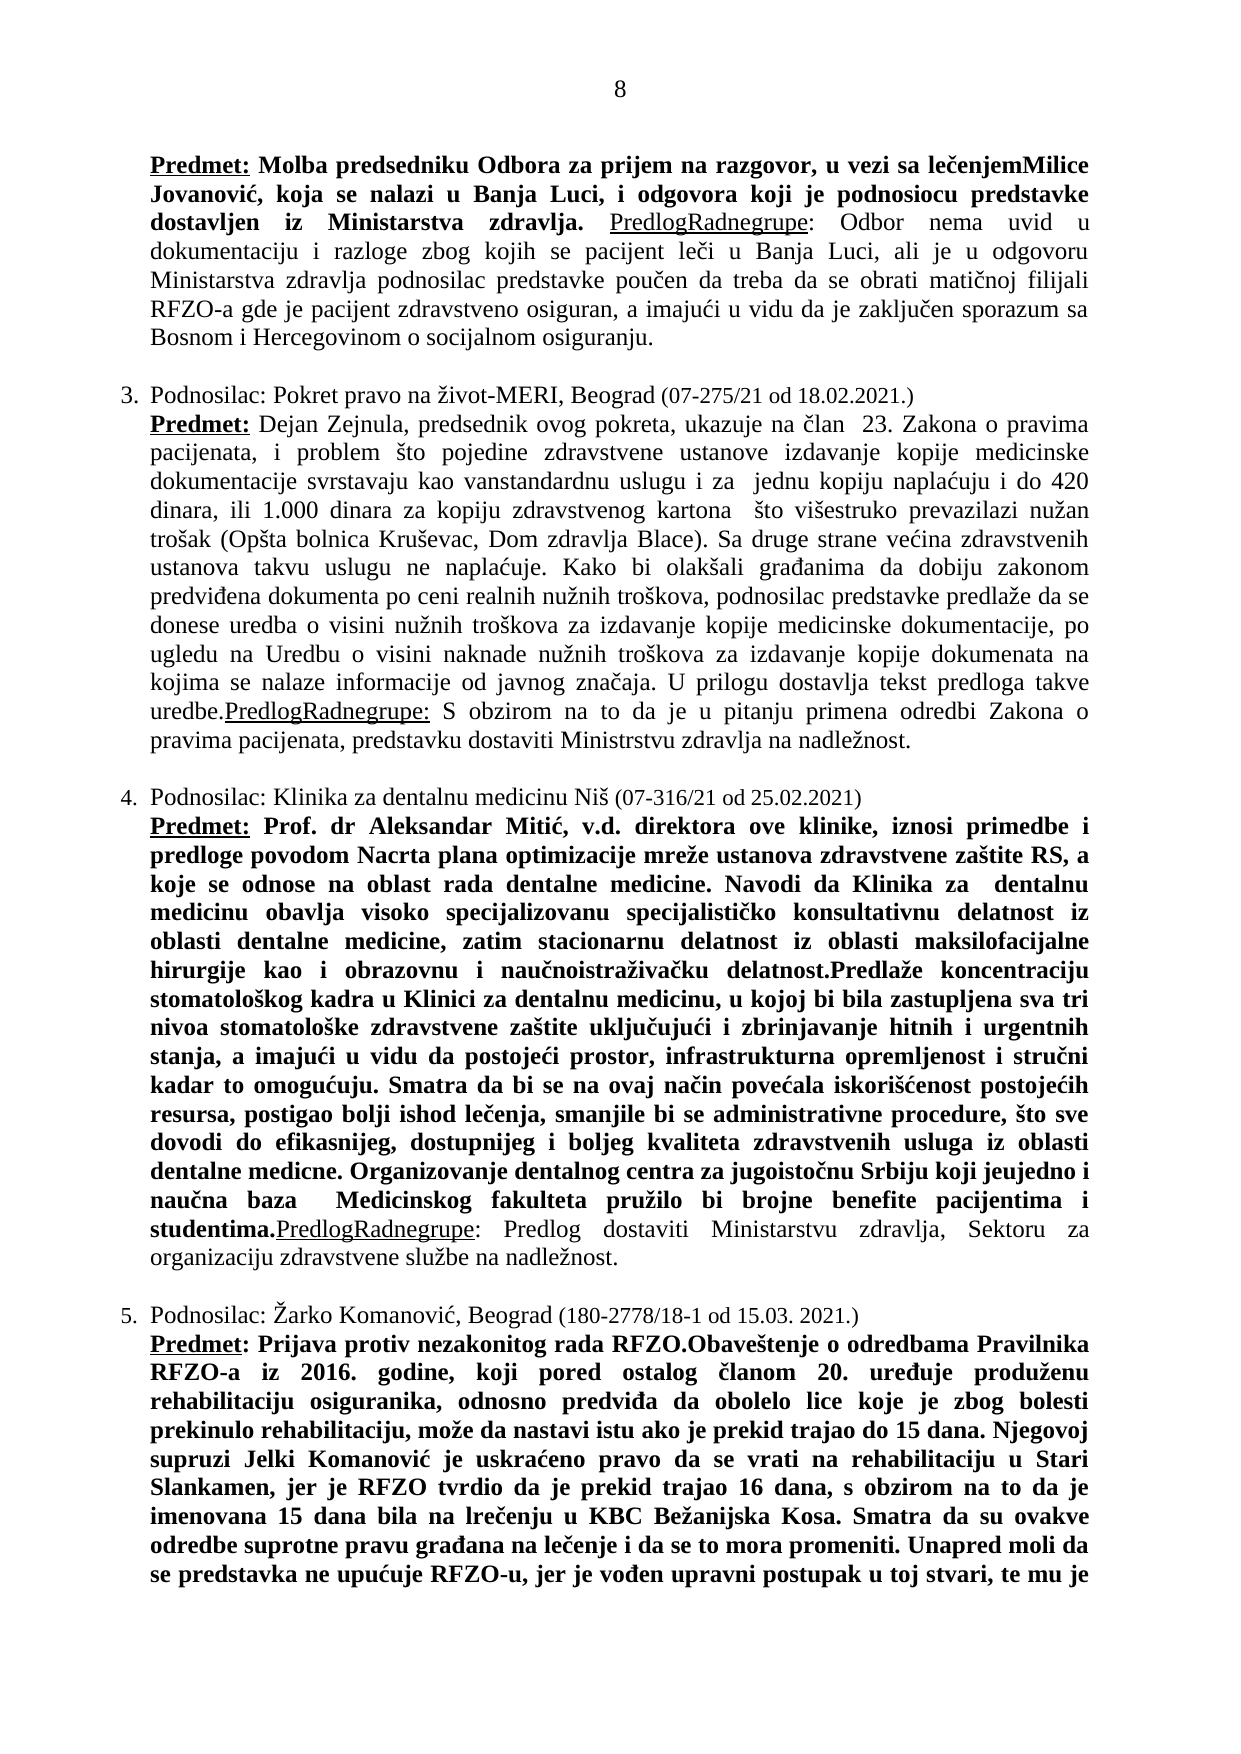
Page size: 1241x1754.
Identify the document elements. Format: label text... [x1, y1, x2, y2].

list Predmet: Dejan Zejnula, predsednik ovog pokreta, ukazuje na član 23. Zakona o pravima pacijenata, i problem što pojedine zdravstvene ustanove izdavanje kopije medicinske dokumentacije svrstavaju kao vanstandardnu uslugu i za jednu kopiju naplaćuju i do 420 dinara, ili 1.000 dinara za kopiju zdravstvenog kartona što višestruko prevazilazi nužan trošak (Opšta bolnica Kruševac, Dom zdravlja Blace). Sa druge strane većina zdravstvenih ustanova takvu uslugu ne naplaćuje. Kako bi olakšali građanima da dobiju zakonom predviđena dokumenta po ceni realnih nužnih troškova, podnosilac predstavke predlaže da se donese uredba o visini nužnih troškova za izdavanje kopije medicinske dokumentacije, po ugledu na Uredbu o visini naknade nužnih troškova za izdavanje kopije dokumenata na kojima se nalaze informacije od javnog značaja. U prilogu dostavlja tekst predloga takve uredbe.PredlogRadnegrupe: S obzirom na to da je u pitanju primena odredbi Zakona o pravima pacijenata, predstavku dostaviti Ministrstvu zdravlja na nadležnost. [150, 409, 1090, 754]
list Podnosilac: Žarko Komanović, Beograd (180-2778/18-1 od 15.03. 2021.) [120, 1300, 1090, 1329]
list Podnosilac: Pokret pravo na život-MERI, Beograd (07-275/21 od 18.02.2021.) [120, 380, 1090, 409]
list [150, 1329, 1090, 1587]
list Podnosilac: Klinika za dentalnu medicinu Niš (07-316/21 od 25.02.2021) [120, 782, 1090, 811]
list Predmet: Prof. dr Aleksandar Mitić, v.d. direktora ove klinike, iznosi primedbe i predloge povodom Nacrta plana optimizacije mreže ustanova zdravstvene zaštite RS, a koje se odnose na oblast rada dentalne medicine. Navodi da Klinika za dentalnu medicinu obavlja visoko specijalizovanu specijalističko konsultativnu delatnost iz oblasti dentalne medicine, zatim stacionarnu delatnost iz oblasti maksilofacijalne hirurgije kao i obrazovnu i naučnoistraživačku delatnost.Predlaže koncentraciju stomatološkog kadra u Klinici za dentalnu medicinu, u kojoj bi bila zastupljena sva tri nivoa stomatološke zdravstvene zaštite uključujući i zbrinjavanje hitnih i urgentnih stanja, a imajući u vidu da postojeći prostor, infrastrukturna opremljenost i stručni kadar to omogućuju. Smatra da bi se na ovaj način povećala iskorišćenost postojećih resursa, postigao bolji ishod lečenja, smanjile bi se administrativne procedure, što sve dovodi do efikasnijeg, dostupnijeg i boljeg kvaliteta zdravstvenih usluga iz oblasti dentalne medicne. Organizovanje dentalnog centra za jugoistočnu Srbiju koji jeujedno i naučna baza Medicinskog fakulteta pružilo bi brojne benefite pacijentima i studentima.PredlogRadnegrupe: Predlog dostaviti Ministarstvu zdravlja, Sektoru za organizaciju zdravstvene službe na nadležnost. [150, 811, 1090, 1271]
list Predmet: Molba predsedniku Odbora za prijem na razgovor, u vezi sa lečenjemMilice Jovanović, koja se nalazi u Banja Luci, i odgovora koji je podnosiocu predstavke dostavljen iz Ministarstva zdravlja. PredlogRadnegrupe: Odbor nema uvid u dokumentaciju i razloge zbog kojih se pacijent leči u Banja Luci, ali je u odgovoru Ministarstva zdravlja podnosilac predstavke poučen da treba da se obrati matičnoj filijali RFZO-a gde je pacijent zdravstveno osiguran, a imajući u vidu da je zaključen sporazum sa Bosnom i Hercegovinom o socijalnom osiguranju. [150, 150, 1090, 351]
